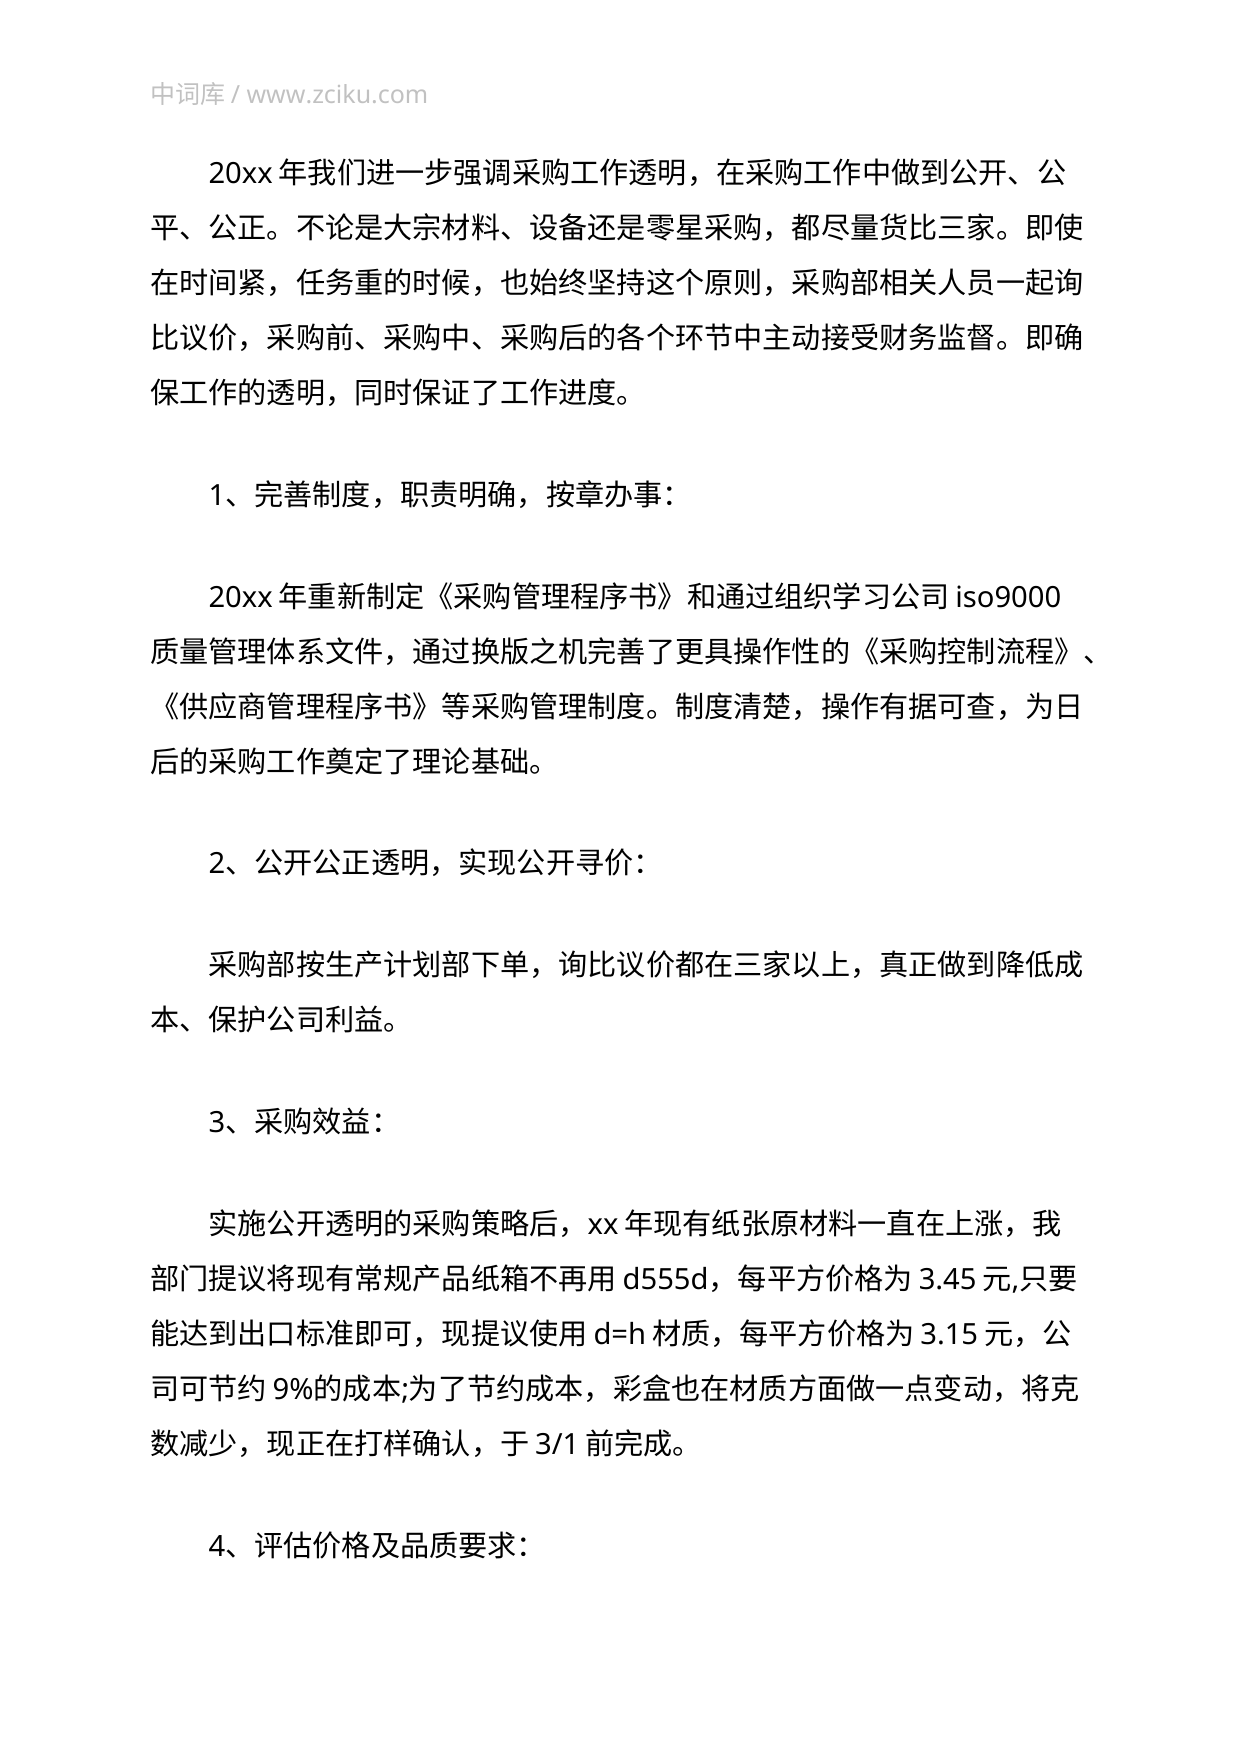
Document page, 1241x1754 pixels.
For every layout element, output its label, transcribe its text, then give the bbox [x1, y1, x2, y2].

text 实施公开透明的采购策略后，xx年现有纸张原材料一直在上涨，我部门提议将现有常规产品纸箱不再用d555d，每平方价格为3.45元,只要能达到出口标准即可，现提议使用d=h材质，每平方价格为3.15元，公司可节约9%的成本;为了节约成本，彩盒也在材质方面做一点变动，将克数减少，现正在打样确认，于3/1前完成。 [150, 1201, 1090, 1463]
text 2、公开公正透明，实现公开寻价： [150, 840, 1090, 882]
text 4、评估价格及品质要求： [150, 1523, 1090, 1565]
text 采购部按生产计划部下单，询比议价都在三家以上，真正做到降低成本、保护公司利益。 [150, 942, 1090, 1039]
text 20xx年重新制定《采购管理程序书》和通过组织学习公司iso9000质量管理体系文件，通过换版之机完善了更具操作性的《采购控制流程》、《供应商管理程序书》等采购管理制度。制度清楚，操作有据可查，为日后的采购工作奠定了理论基础。 [150, 573, 1090, 781]
text 3、采购效益： [150, 1099, 1090, 1141]
text 1、完善制度，职责明确，按章办事： [150, 471, 1090, 514]
text 20xx年我们进一步强调采购工作透明，在采购工作中做到公开、公平、公正。不论是大宗材料、设备还是零星采购，都尽量货比三家。即使在时间紧，任务重的时候，也始终坚持这个原则，采购部相关人员一起询比议价，采购前、采购中、采购后的各个环节中主动接受财务监督。即确保工作的透明，同时保证了工作进度。 [150, 150, 1090, 412]
